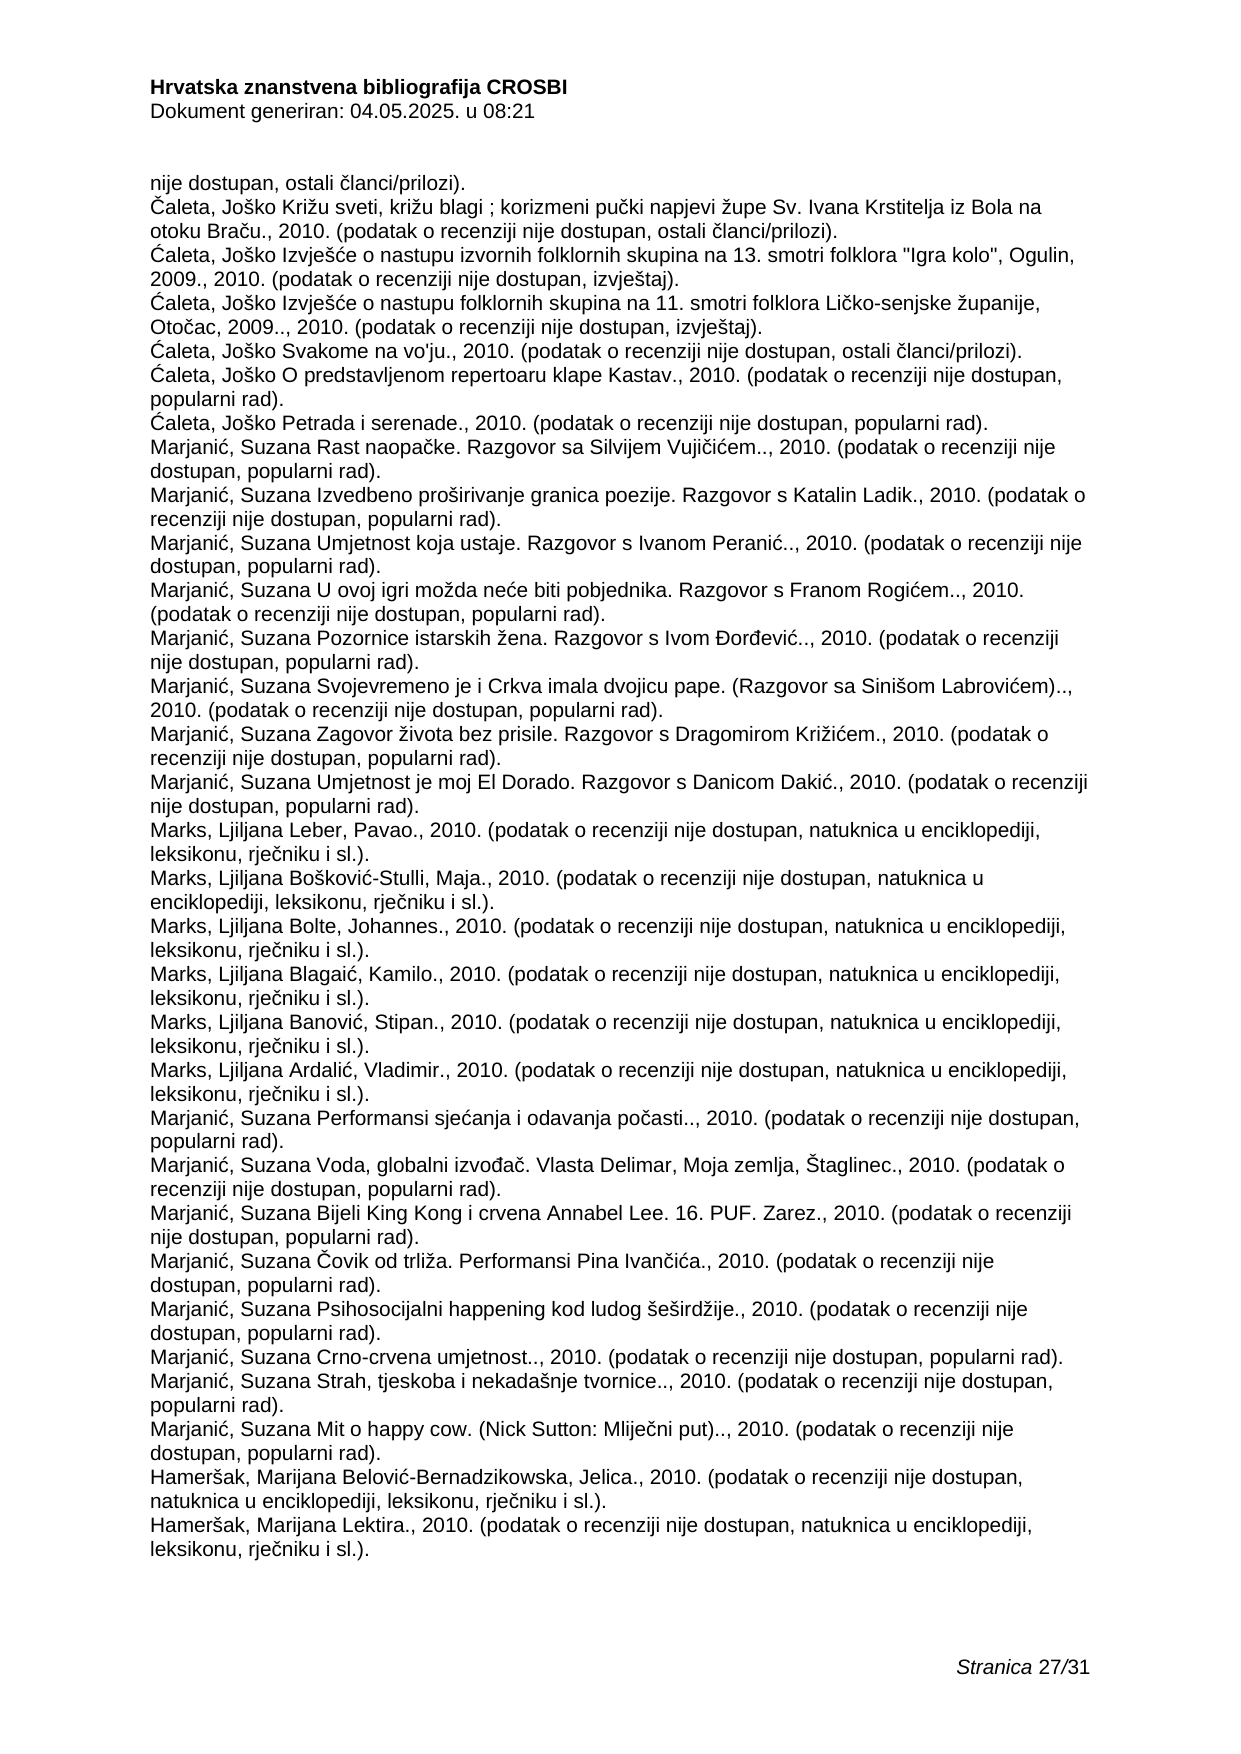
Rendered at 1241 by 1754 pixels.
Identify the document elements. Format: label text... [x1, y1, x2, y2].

text Marjanić, Suzana [150, 770, 1090, 818]
text Marks, Ljiljana [150, 962, 1090, 1009]
text Marks, Ljiljana [150, 1009, 1090, 1057]
text Marjanić, Suzana [150, 722, 1090, 770]
text Marks, Ljiljana [150, 914, 1090, 962]
text Marjanić, Suzana [150, 626, 1090, 674]
text Hameršak, Marijana [150, 1465, 1090, 1513]
text Marjanić, Suzana [150, 1105, 1090, 1153]
text Hameršak, Marijana [150, 1513, 1090, 1561]
text Čaleta, Joško [150, 195, 1090, 243]
text Marjanić, Suzana [150, 1249, 1090, 1297]
text Ćaleta, Joško [150, 243, 1090, 291]
text Marks, Ljiljana [150, 818, 1090, 866]
text Ćaleta, Joško [150, 339, 1090, 363]
text Marks, Ljiljana [150, 866, 1090, 914]
text Marjanić, Suzana [150, 482, 1090, 530]
text Ćaleta, Joško [150, 171, 1090, 195]
text Marjanić, Suzana [150, 1417, 1090, 1465]
text Ćaleta, Joško [150, 363, 1090, 411]
text Marjanić, Suzana [150, 1153, 1090, 1201]
text Marjanić, Suzana [150, 434, 1090, 482]
text Marks, Ljiljana [150, 1057, 1090, 1105]
text Ćaleta, Joško [150, 291, 1090, 339]
text Marjanić, Suzana [150, 1297, 1090, 1345]
text Marjanić, Suzana [150, 530, 1090, 578]
text Marjanić, Suzana [150, 1201, 1090, 1249]
text Marjanić, Suzana [150, 674, 1090, 722]
text Marjanić, Suzana [150, 1345, 1090, 1369]
text Marjanić, Suzana [150, 578, 1090, 626]
text Marjanić, Suzana [150, 1369, 1090, 1417]
text Ćaleta, Joško [150, 411, 1090, 434]
